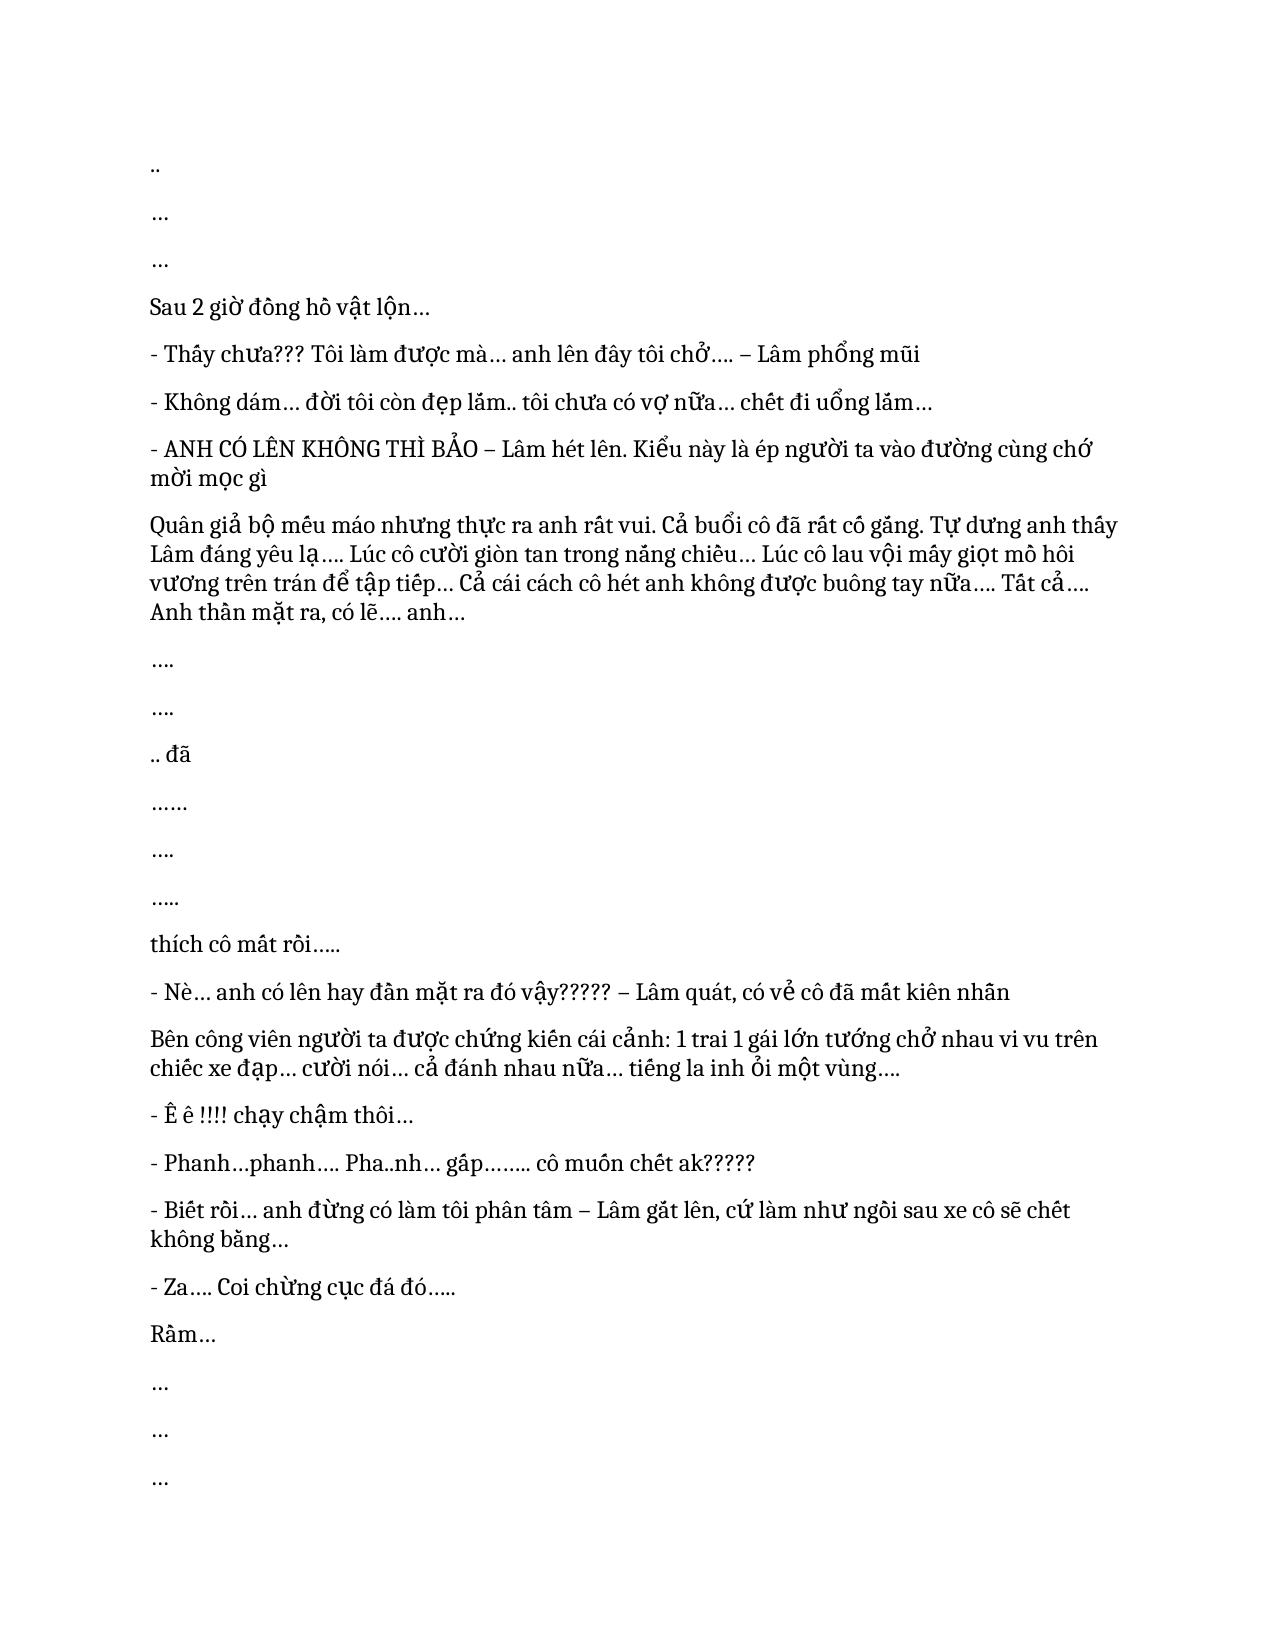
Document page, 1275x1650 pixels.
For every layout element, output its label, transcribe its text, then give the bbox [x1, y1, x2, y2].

text - Biết rồi… anh đừng có làm tôi phân tâm – Lâm gắt lên, cứ làm như ngồi sau xe cô sẽ chết không bằng… [150, 1196, 1125, 1254]
text … [150, 1367, 1125, 1396]
text - Phanh…phanh…. Pha..nh… gấp…….. cô muốn chết ak????? [150, 1149, 1125, 1177]
text .. [150, 150, 1125, 179]
text - Ê ê !!!! chạy chậm thôi… [150, 1101, 1125, 1130]
text Sau 2 giờ đồng hồ vật lộn… [150, 292, 1125, 321]
text …… [150, 787, 1125, 816]
text - Za…. Coi chừng cục đá đó….. [150, 1272, 1125, 1301]
text …. [150, 645, 1125, 674]
text - ANH CÓ LÊN KHÔNG THÌ BẢO – Lâm hét lên. Kiểu này là ép người ta vào đường cùng chớ mời mọc gì [150, 435, 1125, 492]
text … [150, 245, 1125, 274]
text - Không dám… đời tôi còn đẹp lắm.. tôi chưa có vợ nữa… chết đi uổng lắm… [150, 387, 1125, 416]
text … [150, 197, 1125, 226]
text Rầm… [150, 1320, 1125, 1349]
text thích cô mất rồi….. [150, 930, 1125, 959]
text ….. [150, 882, 1125, 911]
text …. [150, 692, 1125, 721]
text - Thấy chưa??? Tôi làm được mà… anh lên đây tôi chở…. – Lâm phổng mũi [150, 340, 1125, 369]
text … [150, 1462, 1125, 1491]
text Bên công viên người ta được chứng kiến cái cảnh: 1 trai 1 gái lớn tướng chở nhau vi vu trên chiếc xe đạp… cười nói… cả đánh nhau nữa… tiếng la inh ỏi một vùng…. [150, 1025, 1125, 1082]
text Quân giả bộ mếu máo nhưng thực ra anh rất vui. Cả buổi cô đã rất cố gắng. Tự dưng anh thấy Lâm đáng yêu lạ…. Lúc cô cười giòn tan trong nắng chiều… Lúc cô lau vội mấy giọt mồ hôi vương trên trán để tập tiếp… Cả cái cách cô hét anh không được buông tay nữa…. Tất cả…. Anh thần mặt ra, có lẽ…. anh… [150, 511, 1125, 626]
text …. [150, 835, 1125, 864]
text - Nè… anh có lên hay đần mặt ra đó vậy????? – Lâm quát, có vẻ cô đã mất kiên nhẫn [150, 977, 1125, 1006]
text .. đã [150, 740, 1125, 769]
text … [150, 1415, 1125, 1444]
